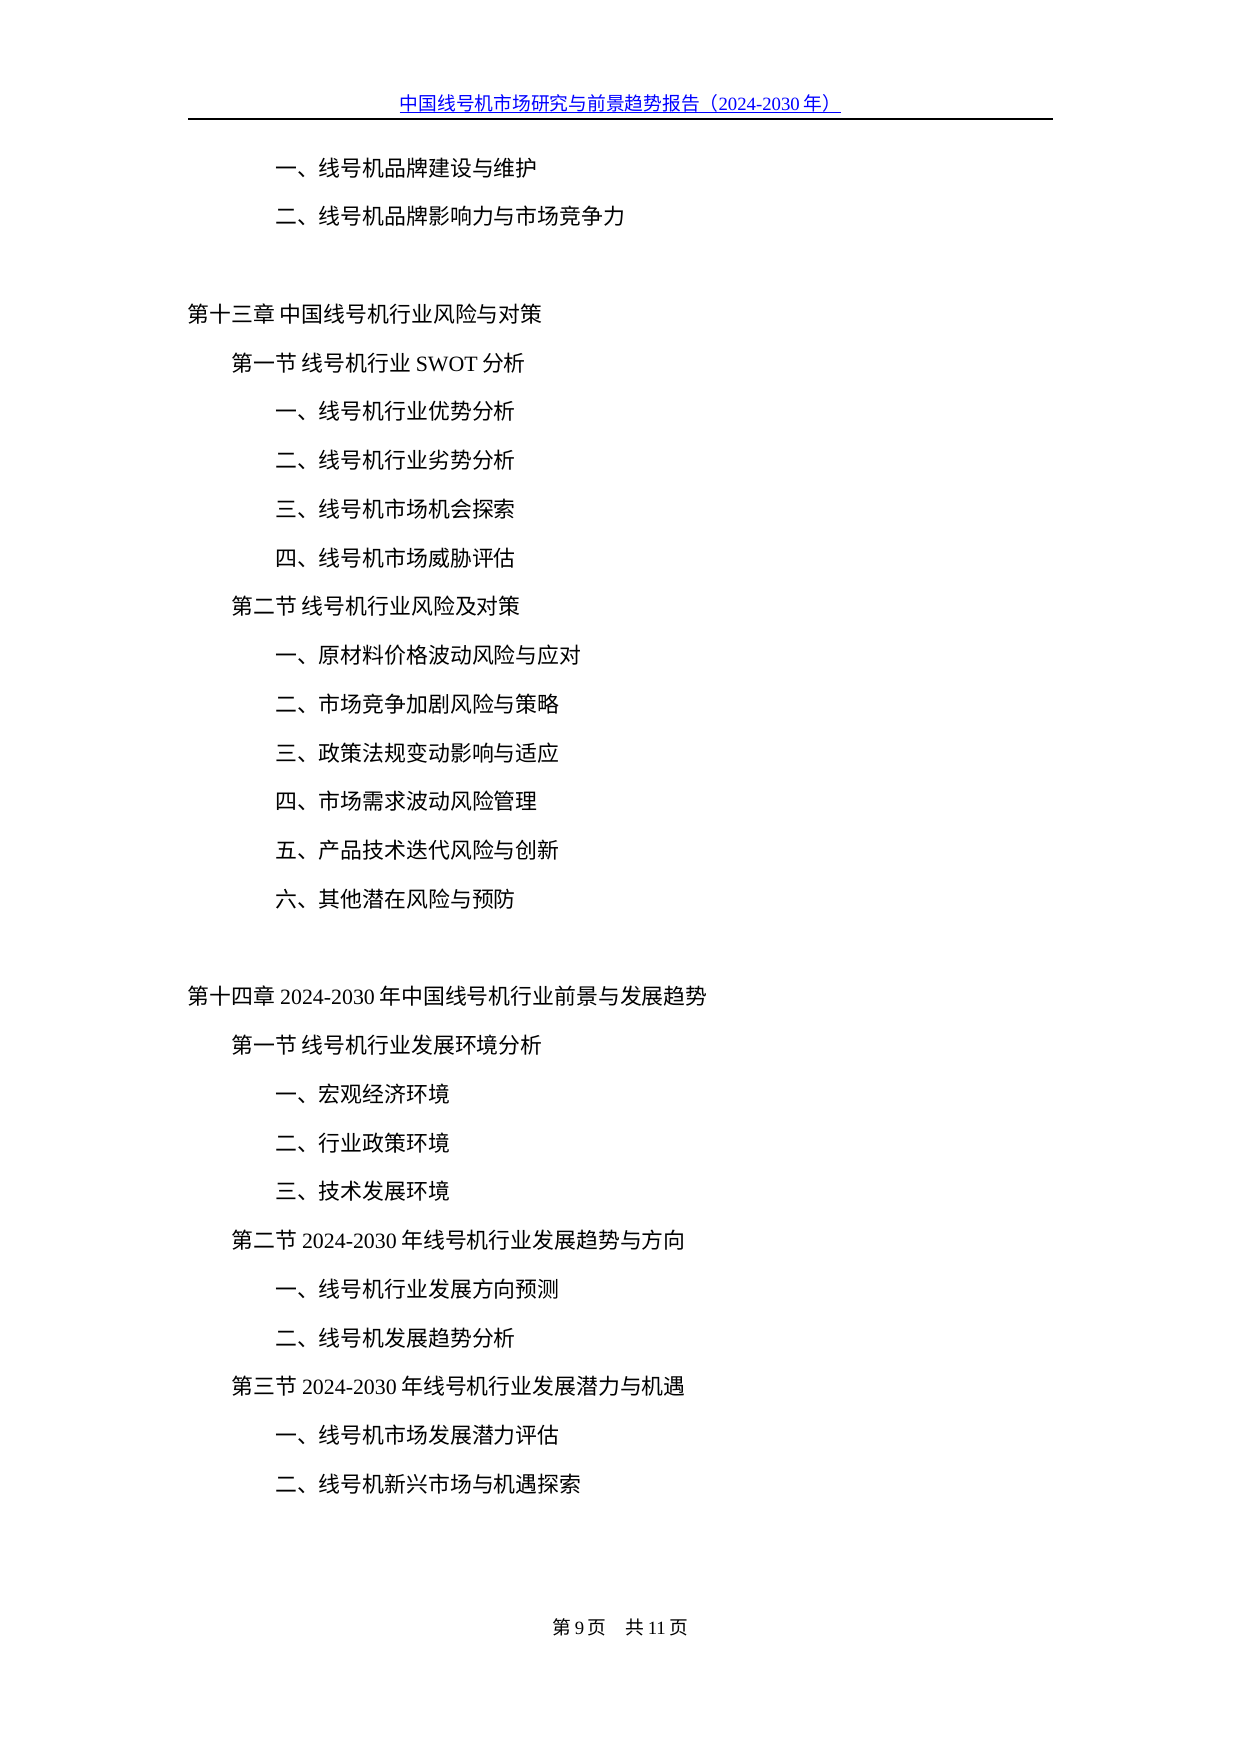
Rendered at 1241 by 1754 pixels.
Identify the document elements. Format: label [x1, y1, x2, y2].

text [187, 150, 1053, 1499]
